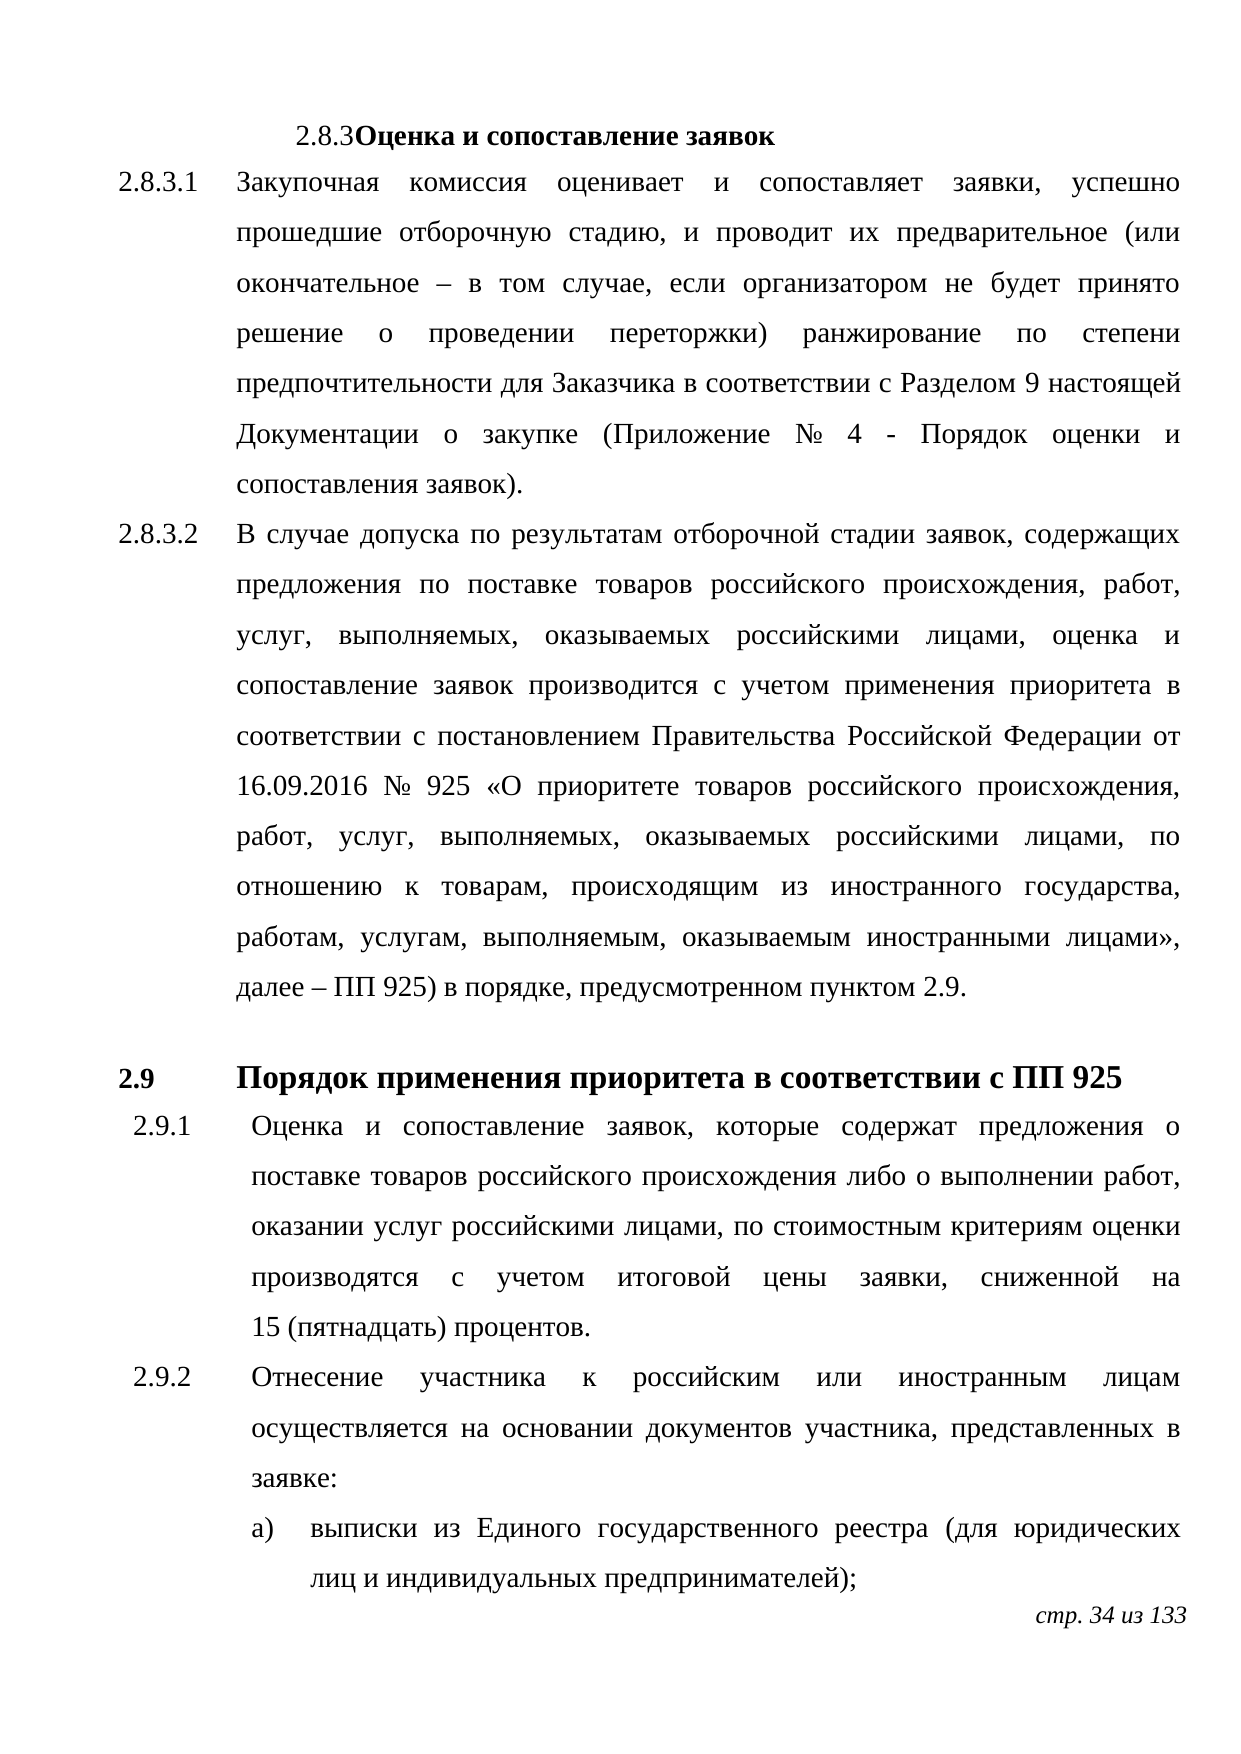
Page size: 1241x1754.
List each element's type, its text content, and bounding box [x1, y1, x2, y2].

list выписки из Единого государственного реестра (для юридических лиц и индивидуальных предпринимателей); [251, 1510, 1181, 1594]
subtitle Порядок применения приоритета в соответствии с ПП 925 [118, 1057, 1181, 1095]
list Отнесение участника к российским или иностранным лицам осуществляется на основании документов участника, представленных в заявке: [133, 1359, 1181, 1493]
text В случае допуска по результатам отборочной стадии заявок, содержащих предложения по поставке товаров российского происхождения, работ, услуг, выполняемых, оказываемых российскими лицами, оценка и сопоставление заявок производится с учетом применения приоритета в соответствии с постановлением Правительства Российской Федерации от 16.09.2016 № 925 «О приоритете товаров российского происхождения, работ, услуг, выполняемых, оказываемых российскими лицами, по отношению к товарам, происходящим из иностранного государства, работам, услугам, выполняемым, оказываемым иностранными лицами», далее – ПП 925) в порядке, предусмотренном пунктом 2.9. [118, 516, 1181, 1003]
list Оценка и сопоставление заявок, которые содержат предложения о поставке товаров российского происхождения либо о выполнении работ, оказании услуг российскими лицами, по стоимостным критериям оценки производятся с учетом итоговой цены заявки, сниженной на 15 (пятнадцать) процентов. [133, 1108, 1181, 1343]
text Оценка и сопоставление заявок [236, 118, 1181, 152]
